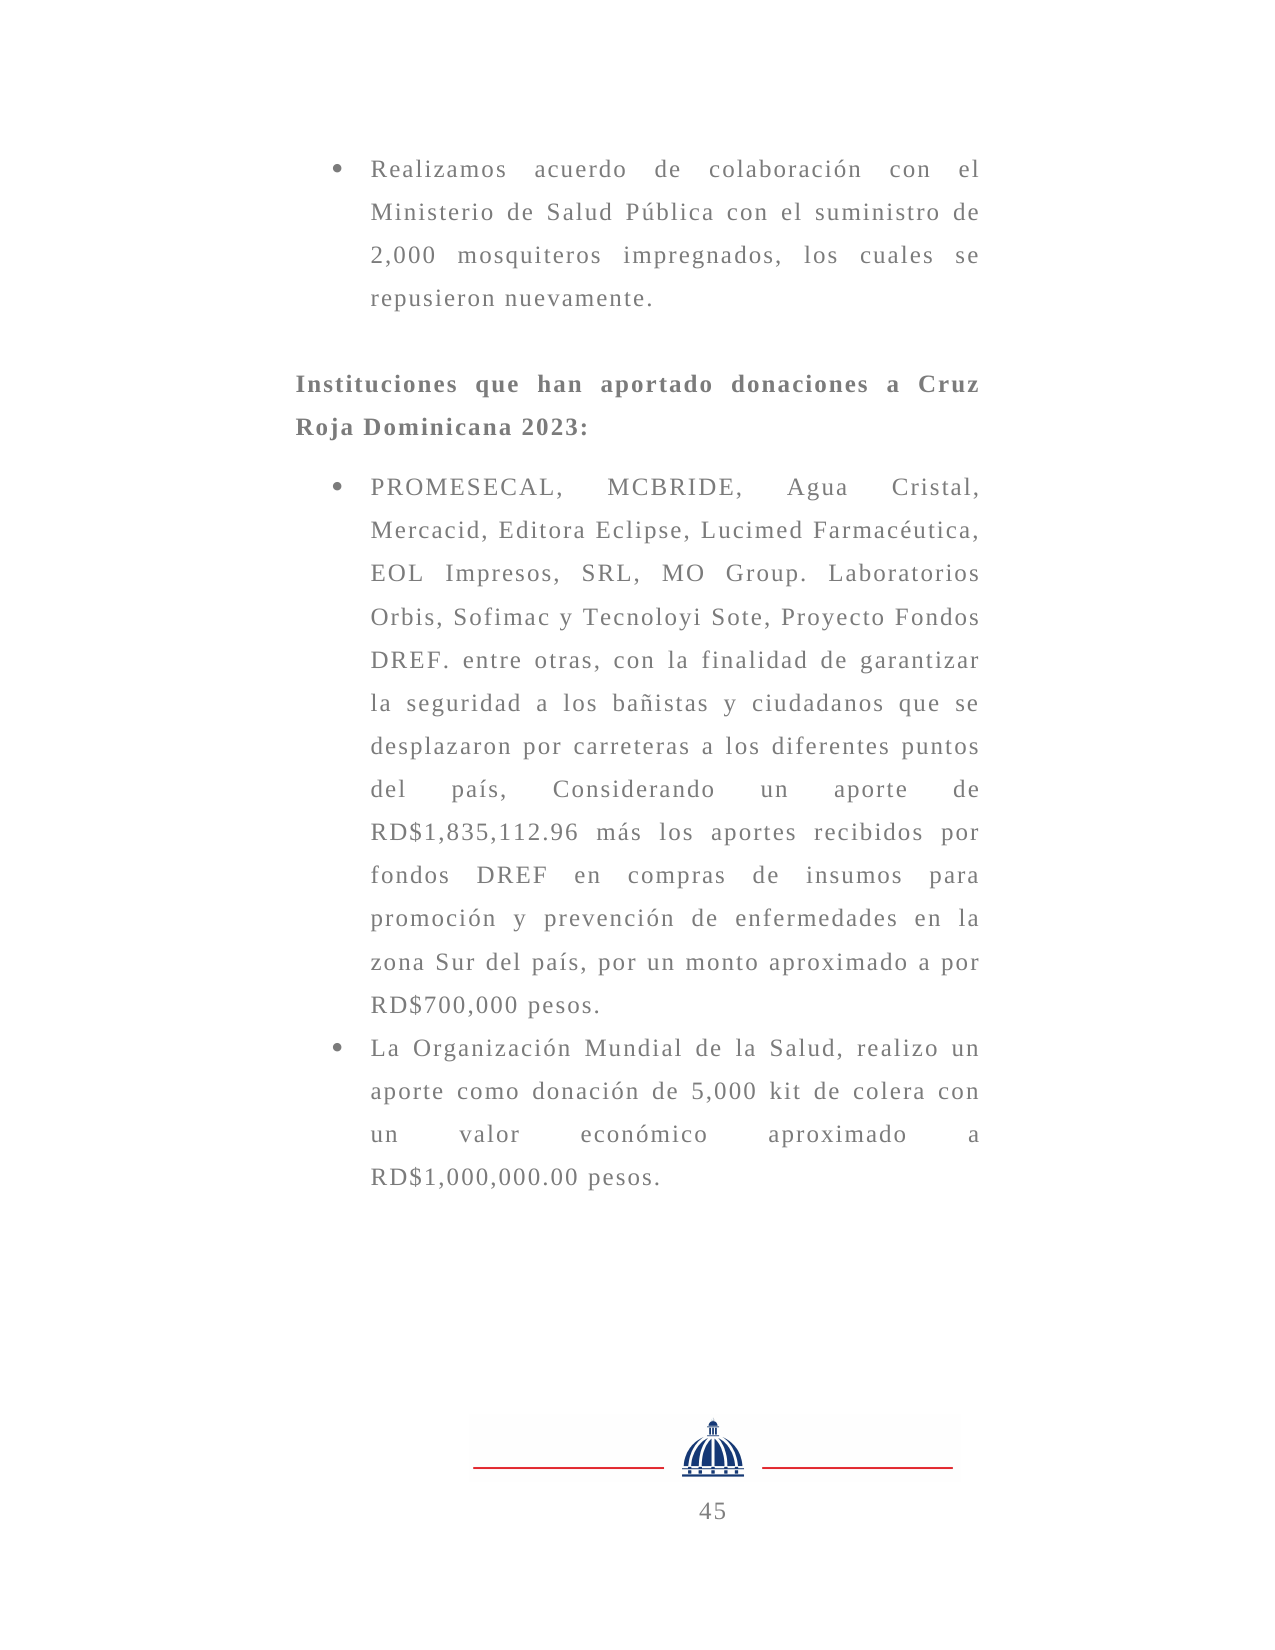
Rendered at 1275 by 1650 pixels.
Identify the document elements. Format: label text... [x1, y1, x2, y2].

text Instituciones que han aportado donaciones a Cruz Roja Dominicana 2023: [295, 369, 980, 441]
picture [469, 1414, 961, 1482]
list PROMESECAL, MCBRIDE, Agua Cristal, Mercacid, Editora Eclipse, Lucimed Farmacéutica, EOL Impresos, SRL, MO Group. Laboratorios Orbis, Sofimac y Tecnoloyi Sote, Proyecto Fondos DREF. entre otras, con la finalidad de garantizar la seguridad a los bañistas y ciudadanos que se desplazaron por carreteras a los diferentes puntos del país, Considerando un aporte de RD$1,835,112.96 más los aportes recibidos por fondos DREF en compras de insumos para promoción y prevención de enfermedades en la zona Sur del país, por un monto aproximado a por RD$700,000 pesos. [333, 472, 980, 1018]
list Realizamos acuerdo de colaboración con el Ministerio de Salud Pública con el suministro de 2,000 mosquiteros impregnados, los cuales se repusieron nuevamente. [333, 154, 980, 312]
list La Organización Mundial de la Salud, realizo un aporte como donación de 5,000 kit de colera con un valor económico aproximado a RD$1,000,000.00 pesos. [333, 1033, 980, 1191]
